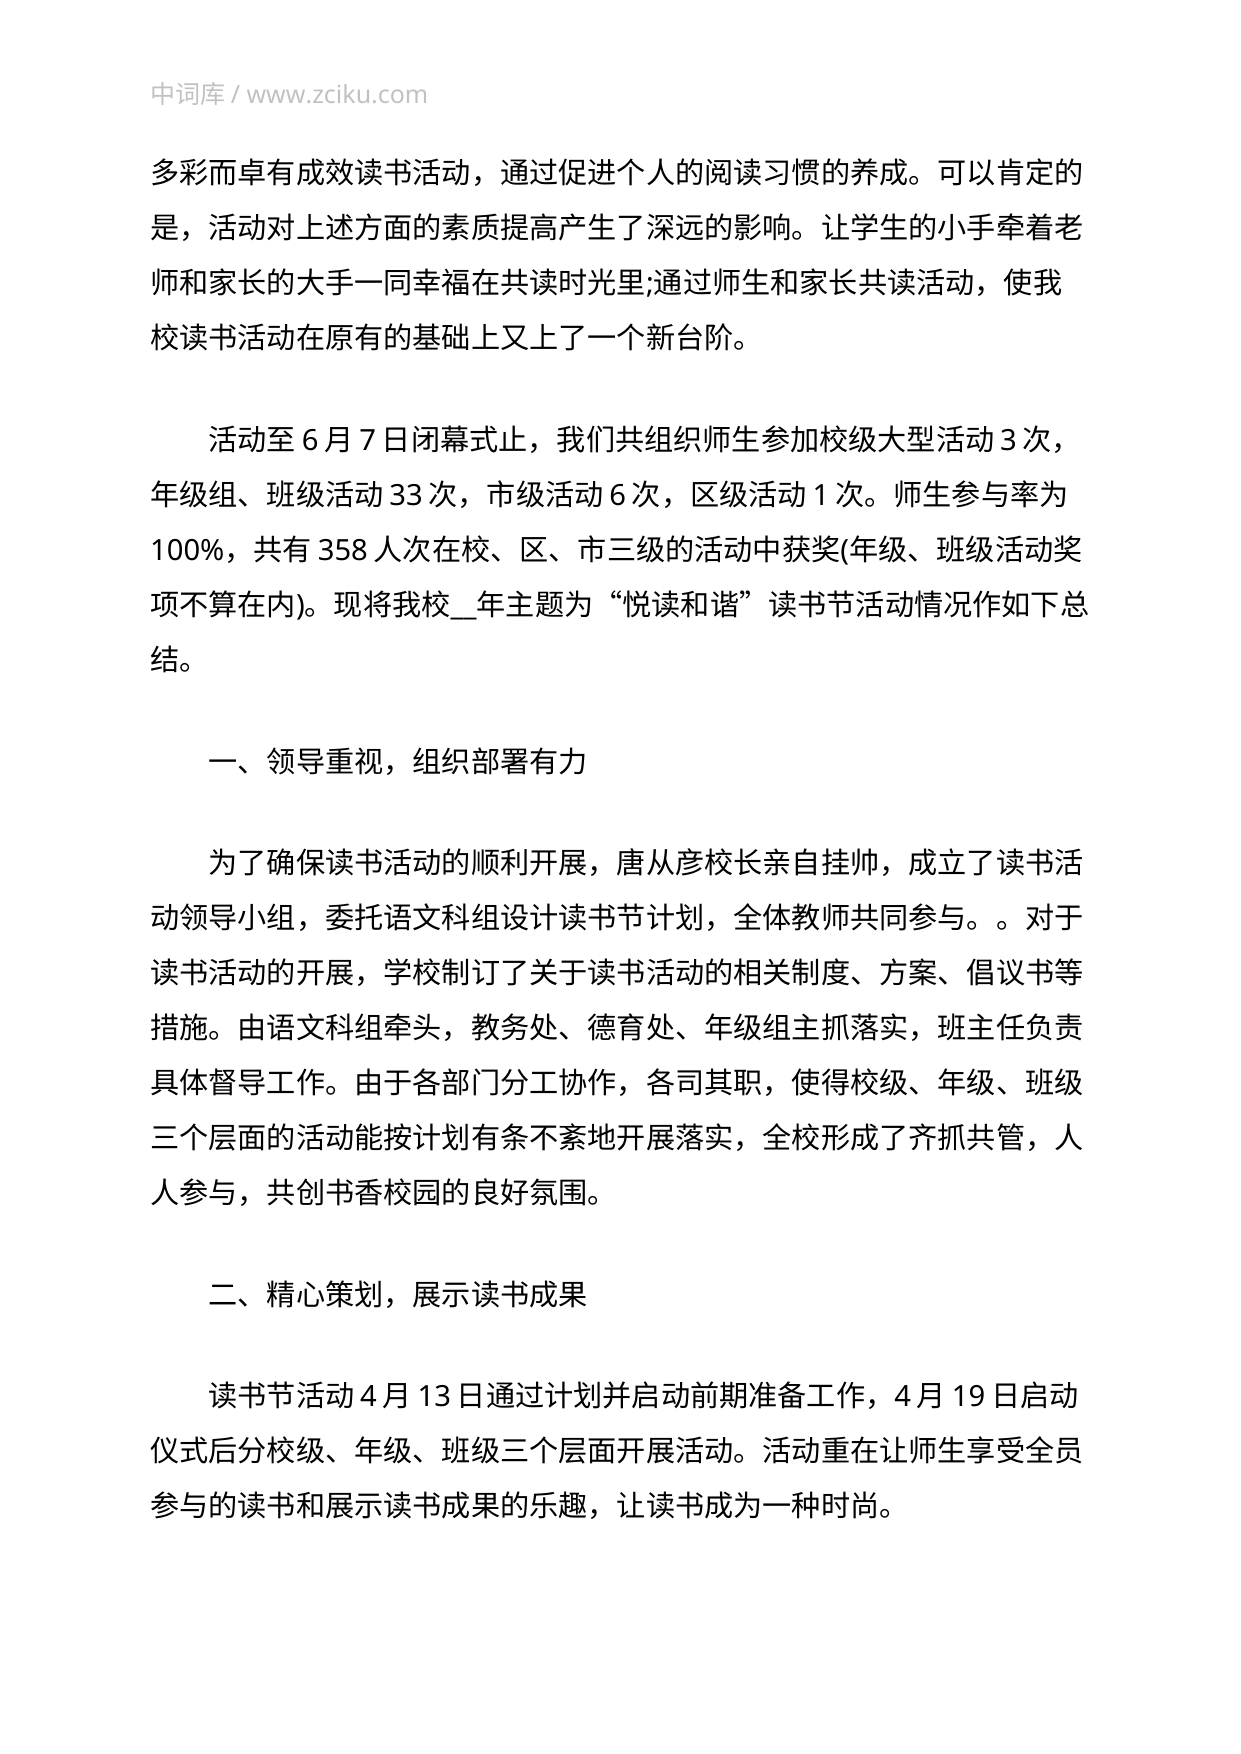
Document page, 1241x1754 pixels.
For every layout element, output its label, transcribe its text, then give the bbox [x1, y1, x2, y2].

text 二、精心策划，展示读书成果 [150, 1271, 1090, 1313]
text 活动至6月7日闭幕式止，我们共组织师生参加校级大型活动3次，年级组、班级活动33次，市级活动6次，区级活动1次。师生参与率为100%，共有358人次在校、区、市三级的活动中获奖(年级、班级活动奖项不算在内)。现将我校__年主题为“悦读和谐”读书节活动情况作如下总结。 [150, 417, 1090, 679]
text 一、领导重视，组织部署有力 [150, 738, 1090, 781]
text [150, 150, 1090, 357]
text 读书节活动4月13日通过计划并启动前期准备工作，4月19日启动仪式后分校级、年级、班级三个层面开展活动。活动重在让师生享受全员参与的读书和展示读书成果的乐趣，让读书成为一种时尚。 [150, 1373, 1090, 1525]
text 为了确保读书活动的顺利开展，唐从彦校长亲自挂帅，成立了读书活动领导小组，委托语文科组设计读书节计划，全体教师共同参与。。对于读书活动的开展，学校制订了关于读书活动的相关制度、方案、倡议书等措施。由语文科组牵头，教务处、德育处、年级组主抓落实，班主任负责具体督导工作。由于各部门分工协作，各司其职，使得校级、年级、班级三个层面的活动能按计划有条不紊地开展落实，全校形成了齐抓共管，人人参与，共创书香校园的良好氛围。 [150, 840, 1090, 1212]
